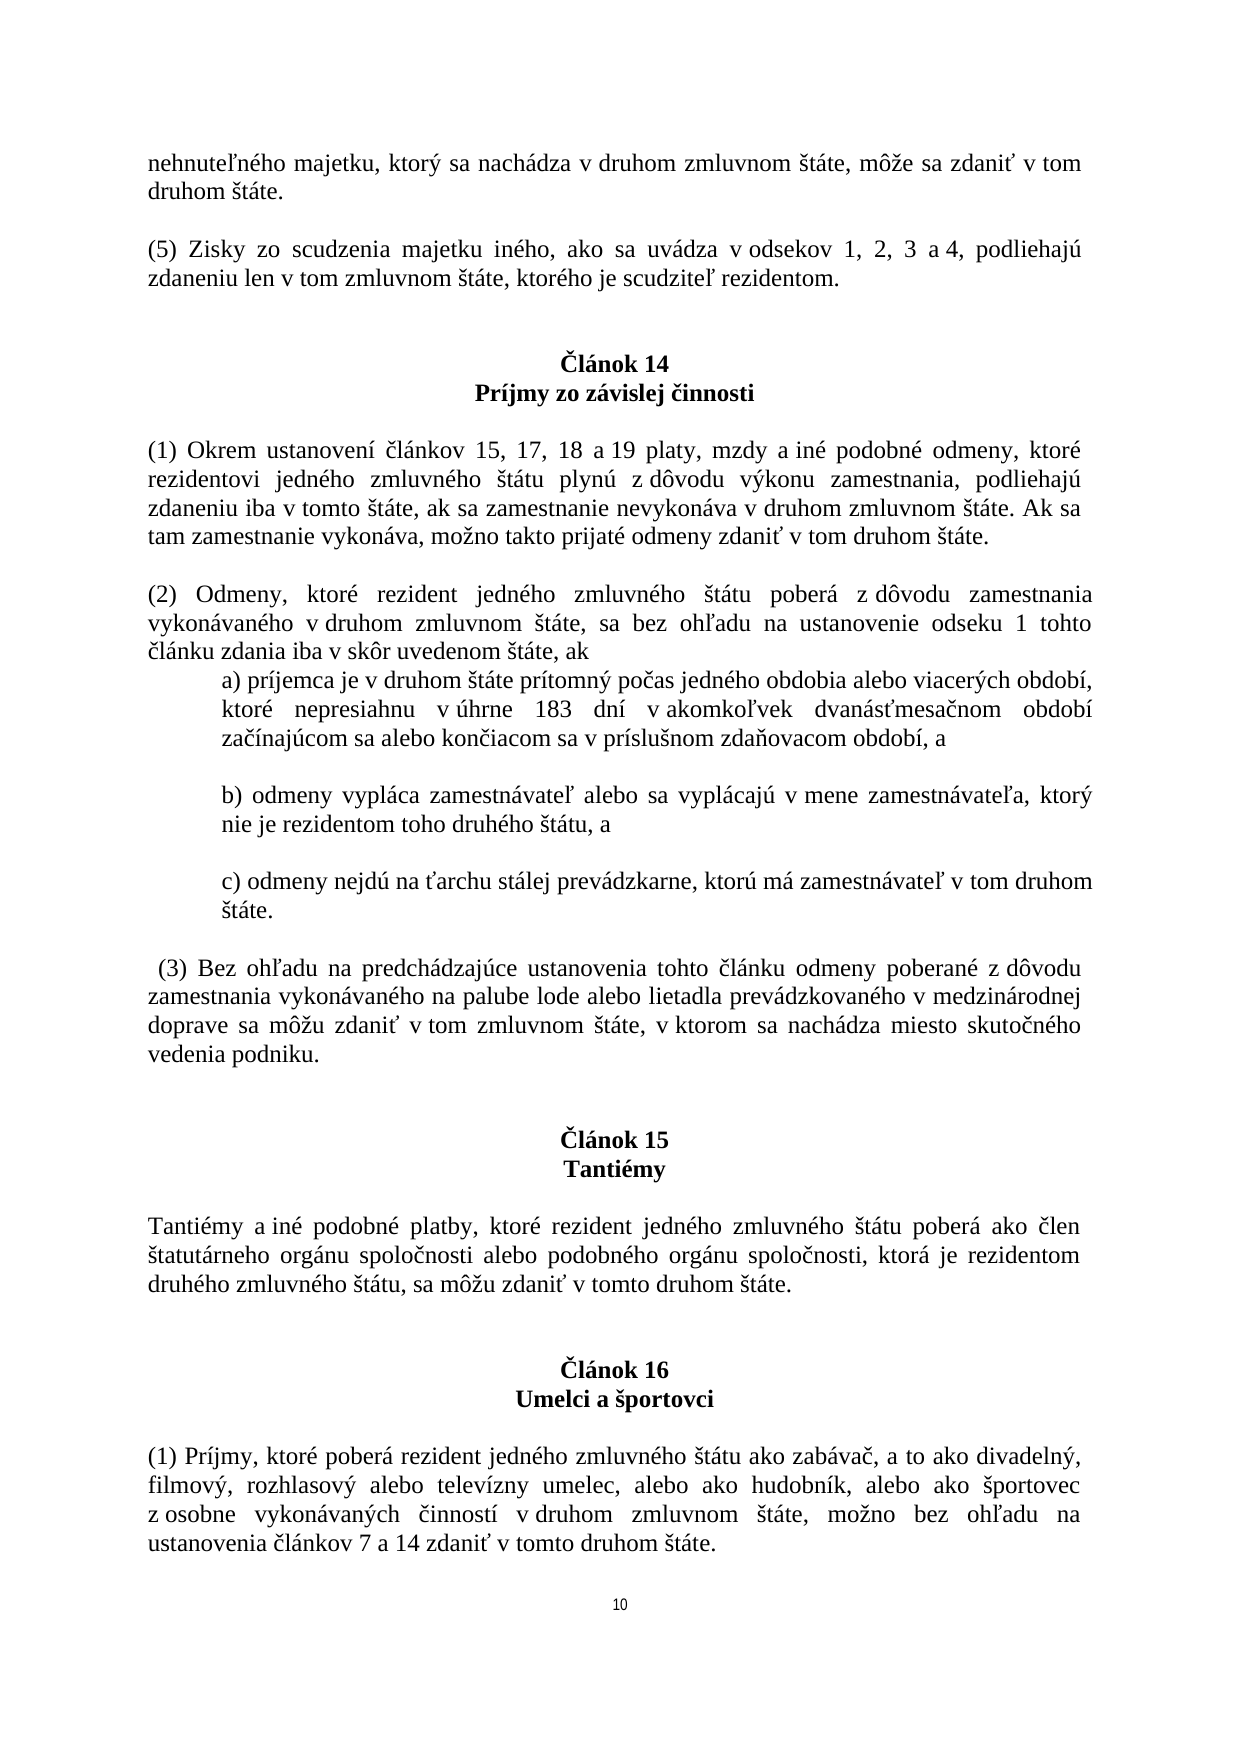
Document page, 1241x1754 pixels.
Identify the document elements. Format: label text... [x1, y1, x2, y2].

text c) odmeny nejdú na ťarchu stálej prevádzkarne, ktorú má zamestnávateľ v tom druhom štáte. [221, 866, 1093, 924]
text Príjmy zo závislej činnosti [148, 378, 1081, 406]
text Tantiémy a iné podobné platby, ktoré rezident jedného zmluvného štátu poberá ako člen štatutárneho orgánu spoločnosti alebo podobného orgánu spoločnosti, ktorá je rezidentom druhého zmluvného štátu, sa môžu zdaniť v tomto druhom štáte. [148, 1211, 1081, 1298]
text (1) Príjmy, ktoré poberá rezident jedného zmluvného štátu ako zabávač, a to ako divadelný, filmový, rozhlasový alebo televízny umelec, alebo ako hudobník, alebo ako športovec z osobne vykonávaných činností v druhom zmluvnom štáte, možno bez ohľadu na ustanovenia článkov 7 a 14 zdaniť v tomto druhom štáte. [148, 1441, 1081, 1556]
text Tantiémy [148, 1154, 1081, 1183]
text b) odmeny vypláca zamestnávateľ alebo sa vyplácajú v mene zamestnávateľa, ktorý nie je rezidentom toho druhého štátu, a [221, 780, 1093, 838]
text Článok 15 [148, 1125, 1081, 1154]
text Článok 14 [148, 349, 1081, 378]
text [148, 148, 1081, 205]
text (1) Okrem ustanovení článkov 15, 17, 18 a 19 platy, mzdy a iné podobné odmeny, ktoré rezidentovi jedného zmluvného štátu plynú z dôvodu výkonu zamestnania, podliehajú zdaneniu iba v tomto štáte, ak sa zamestnanie nevykonáva v druhom zmluvnom štáte. Ak sa tam zamestnanie vykonáva, možno takto prijaté odmeny zdaniť v tom druhom štáte. [148, 435, 1081, 550]
text (2) Odmeny, ktoré rezident jedného zmluvného štátu poberá z dôvodu zamestnania vykonávaného v druhom zmluvnom štáte, sa bez ohľadu na ustanovenie odseku 1 tohto článku zdania iba v skôr uvedenom štáte, ak [148, 579, 1093, 665]
text Umelci a športovci [148, 1384, 1081, 1413]
text (3) Bez ohľadu na predchádzajúce ustanovenia tohto článku odmeny poberané z dôvodu zamestnania vykonávaného na palube lode alebo lietadla prevádzkovaného v medzinárodnej doprave sa môžu zdaniť v tom zmluvnom štáte, v ktorom sa nachádza miesto skutočného vedenia podniku. [148, 953, 1081, 1068]
text Článok 16 [148, 1355, 1081, 1384]
text (5) Zisky zo scudzenia majetku iného, ako sa uvádza v odsekov 1, 2, 3 a 4, podliehajú zdaneniu len v tom zmluvnom štáte, ktorého je scudziteľ rezidentom. [148, 234, 1081, 291]
text a) príjemca je v druhom štáte prítomný počas jedného obdobia alebo viacerých období, ktoré nepresiahnu v úhrne 183 dní v akomkoľvek dvanásťmesačnom období začínajúcom sa alebo končiacom sa v príslušnom zdaňovacom období, a [221, 665, 1093, 751]
